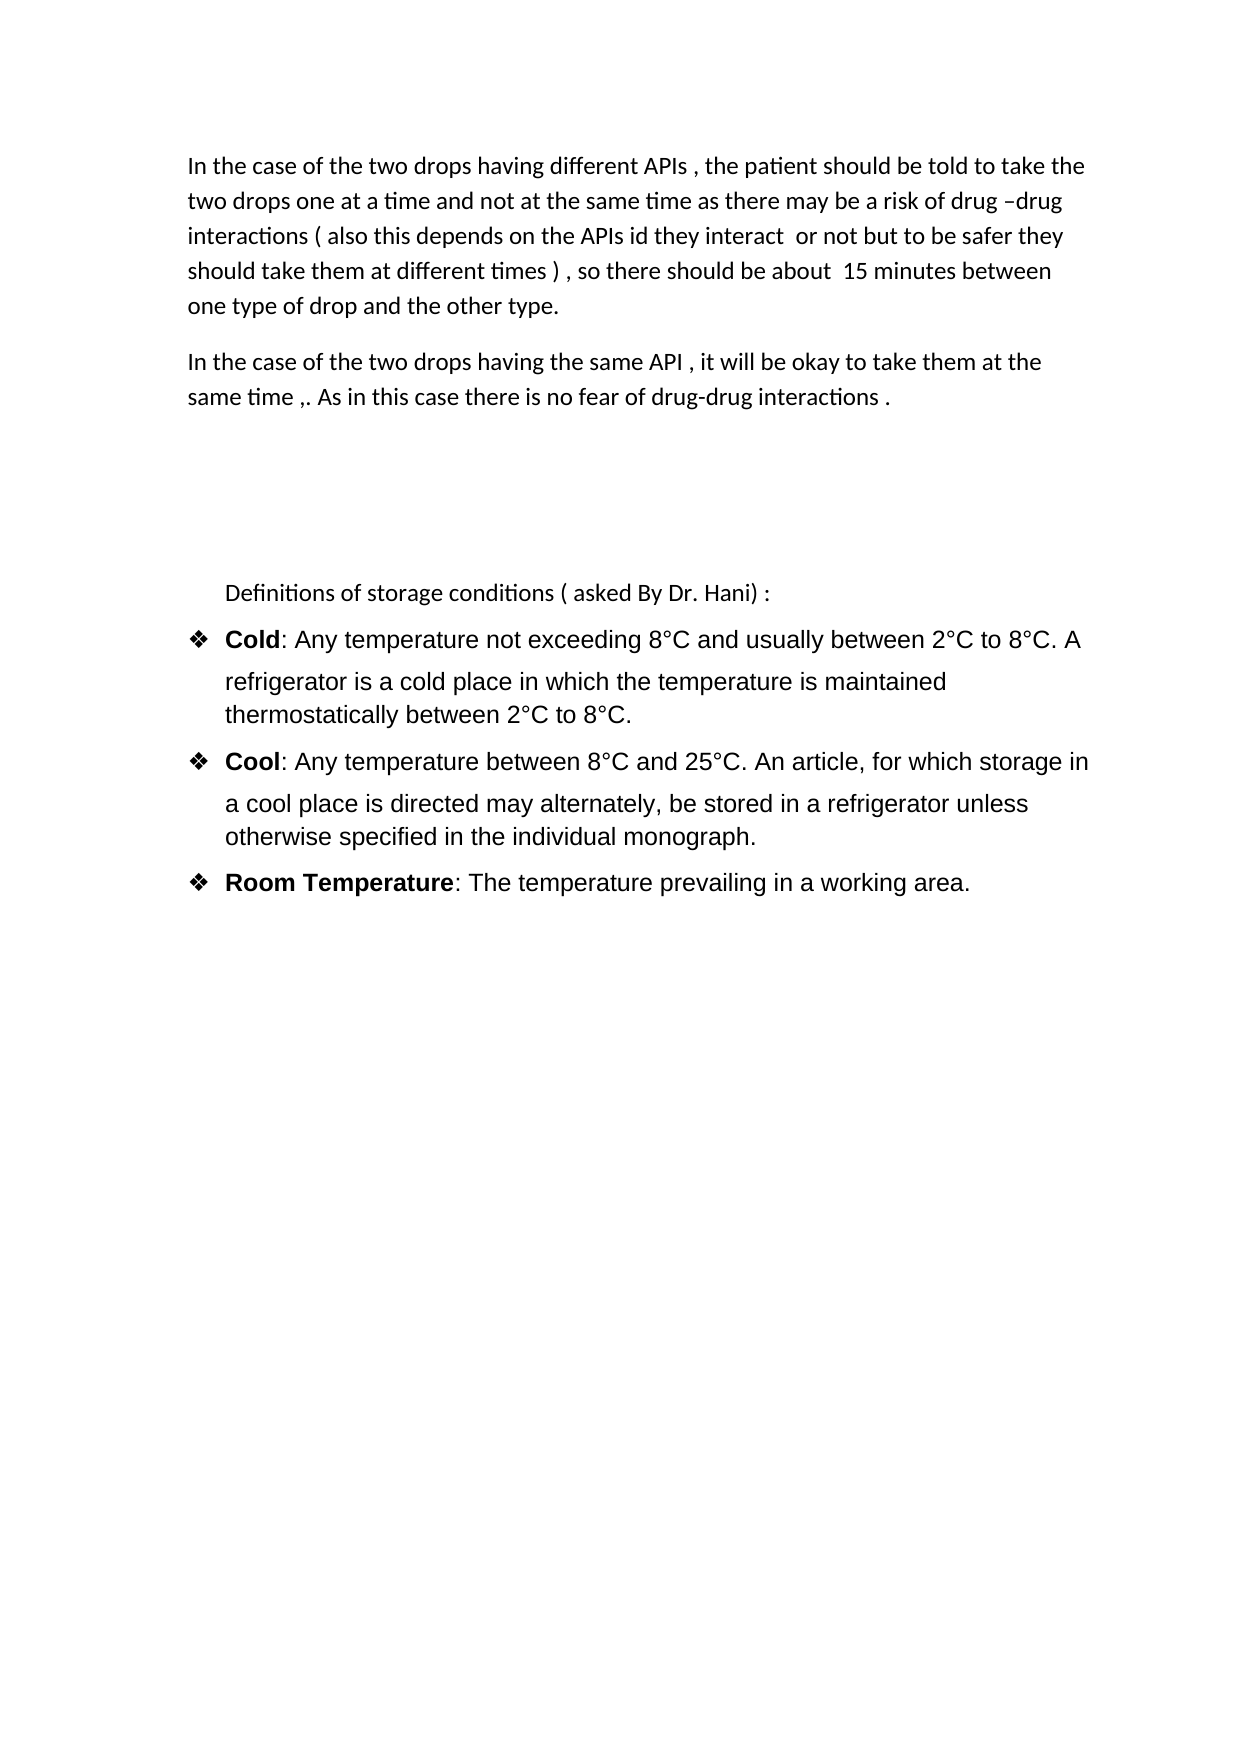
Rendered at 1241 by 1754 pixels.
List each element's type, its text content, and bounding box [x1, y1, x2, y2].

list Cool: Any temperature between 8°C and 25°C. An article, for which storage in a cool place is directed may alternately, be stored in a refrigerator unless otherwise specified in the individual monograph. [187, 733, 1090, 851]
text In the case of the two drops having different APIs , the patient should be told to take the two drops one at a time and not at the same time as there may be a risk of drug –drug interactions ( also this depends on the APIs id they interact or not but to be safer they should take them at different times ) , so there should be about 15 minutes between one type of drop and the other type. [187, 150, 1090, 321]
list Cold: Any temperature not exceeding 8°C and usually between 2°C to 8°C. A refrigerator is a cold place in which the temperature is maintained thermostatically between 2°C to 8°C. [187, 612, 1090, 729]
list Room Temperature: The temperature prevailing in a working area. [187, 855, 1090, 906]
text Definitions of storage conditions ( asked By Dr. Hani) : [225, 577, 1090, 607]
text In the case of the two drops having the same API , it will be okay to take them at the same time ,. As in this case there is no fear of drug-drug interactions . [187, 346, 1090, 411]
